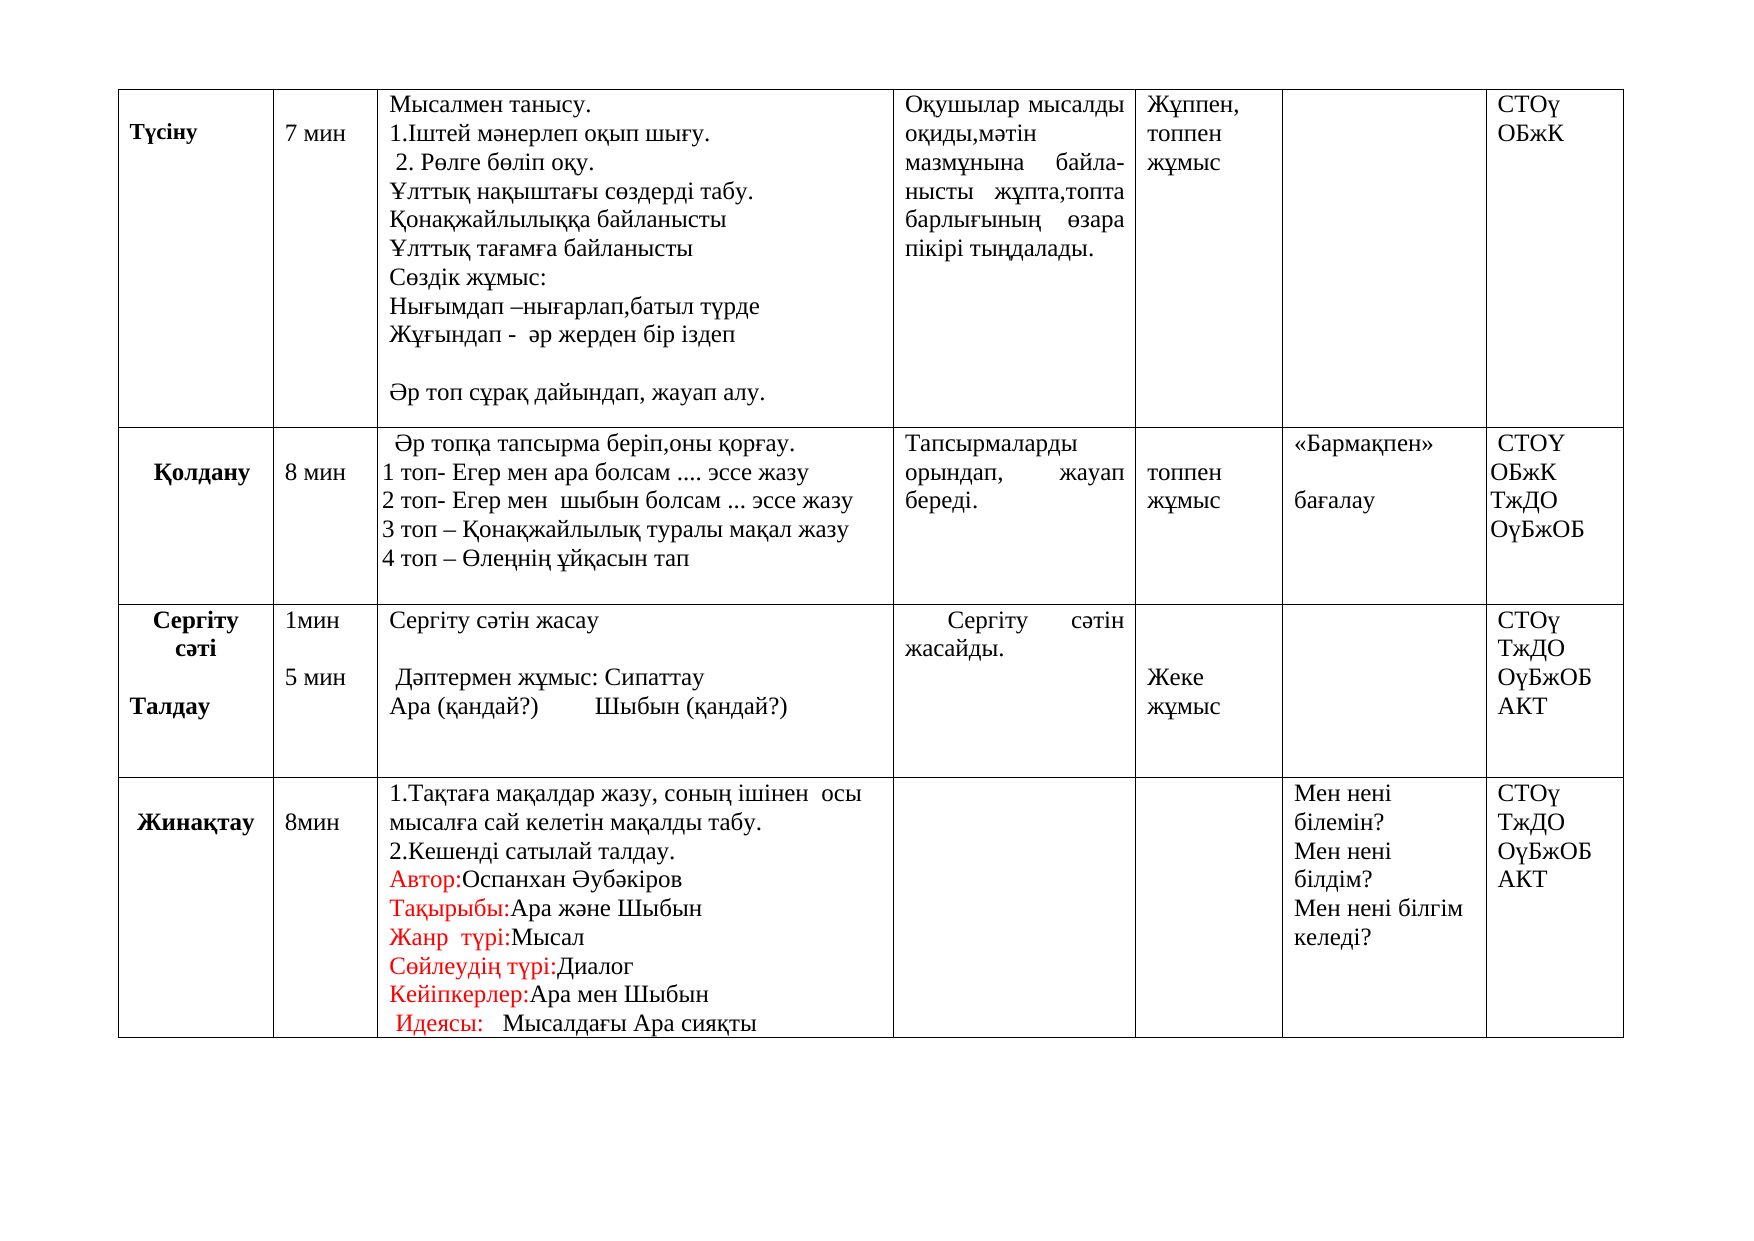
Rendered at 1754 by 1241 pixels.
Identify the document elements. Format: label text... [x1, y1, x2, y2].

table_cell Сергіту сәтін жасайды. [894, 605, 1135, 777]
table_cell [1283, 778, 1486, 1037]
table_cell СТОү ТжДО ОүБжОБ АКТ [1487, 605, 1623, 777]
table_cell Тапсырмаларды орындап, жауап береді. [894, 428, 1135, 604]
table_cell 8мин [274, 778, 377, 1037]
table_cell [1283, 605, 1486, 777]
table_cell Сергіту сәтін жасау Дәптермен жұмыс: Сипаттау Ара (қандай?) Шыбын (қандай?) [378, 605, 893, 777]
table_cell [1283, 90, 1486, 427]
table_cell [1136, 778, 1282, 1037]
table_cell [378, 778, 893, 1037]
table_cell СТОҮ ОБжК ТжДО ОүБжОБ [1487, 428, 1623, 604]
table_cell Жинақтау [119, 778, 273, 1037]
table_cell Қолдану [119, 428, 273, 604]
table_cell 1мин 5 мин [274, 605, 377, 777]
table_cell Жұппен, топпен жұмыс [1136, 90, 1282, 427]
table_cell Әр топқа тапсырма беріп,оны қорғау. 1 топ- Егер мен ара болсам .... эссе жазу 2 топ- Егер мен шыбын болсам ... эссе жазу 3 топ – Қонақжайлылық туралы мақал жазу 4 топ – Өлеңнің ұйқасын тап [378, 428, 893, 604]
table_cell Жеке жұмыс [1136, 605, 1282, 777]
table_cell Оқушылар мысалды оқиды,мәтін мазмұнына байла-нысты жұпта,топта барлығының өзара пікірі тыңдалады. [894, 90, 1135, 427]
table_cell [1487, 778, 1623, 1037]
table_cell 7 мин [274, 90, 377, 427]
table_cell 8 мин [274, 428, 377, 604]
table_cell Түсіну [119, 90, 273, 427]
table_cell СТОү ОБжК [1487, 90, 1623, 427]
table_cell «Бармақпен» бағалау [1283, 428, 1486, 604]
table_cell Мысалмен танысу. 1.Іштей мәнерлеп оқып шығу. 2. Рөлге бөліп оқу. Ұлттық нақыштағы сөздерді табу. Қонақжайлылыққа байланысты Ұлттық тағамға байланысты Сөздік жұмыс: Нығымдап –нығарлап,батыл түрде Жұғындап - әр жерден бір іздеп Әр топ сұрақ дайындап, жауап алу. [378, 90, 893, 427]
table_cell [894, 778, 1135, 1037]
table_cell топпен жұмыс [1136, 428, 1282, 604]
table_cell Сергіту сәті Талдау [119, 605, 273, 777]
